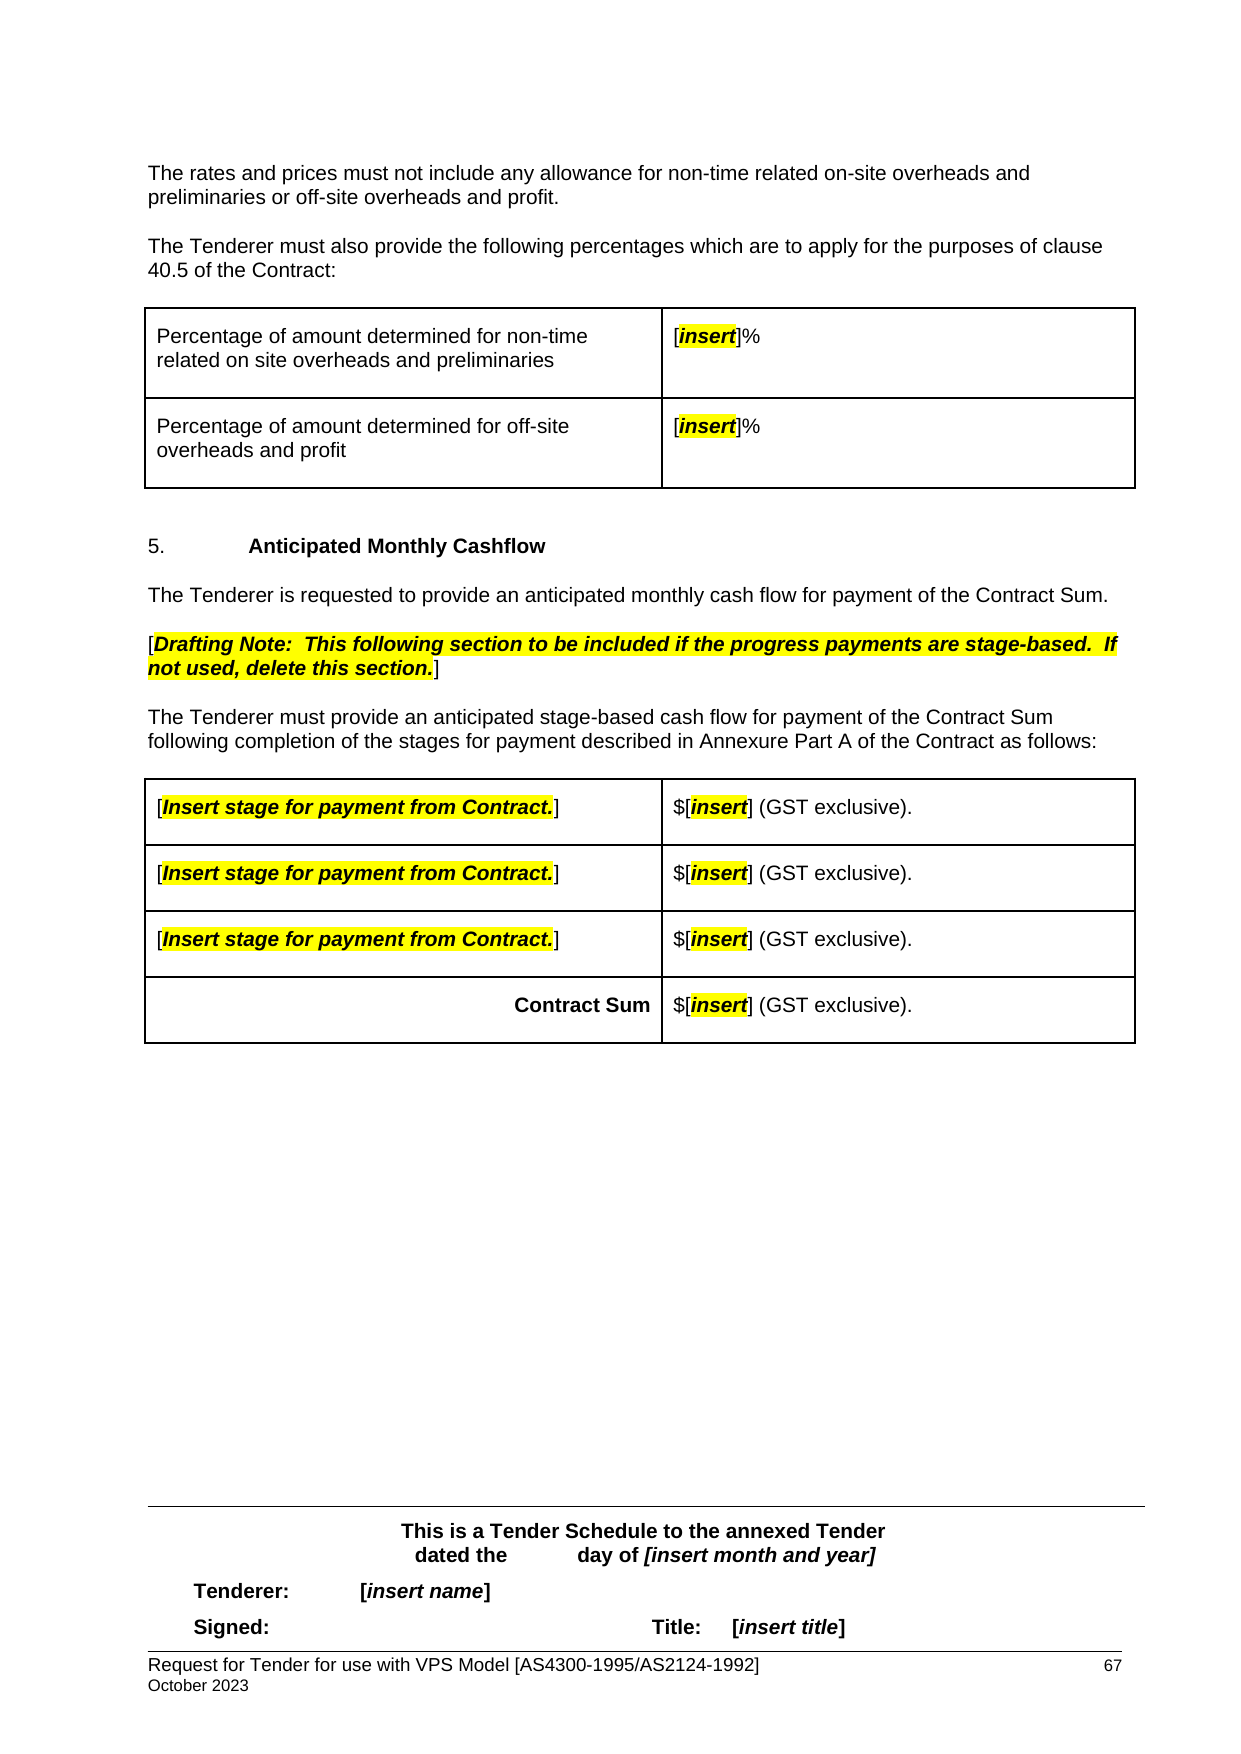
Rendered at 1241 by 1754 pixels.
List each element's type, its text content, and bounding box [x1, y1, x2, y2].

table_header [insert]% [663, 309, 1134, 397]
table_cell Percentage of amount determined for off-site overheads and profit [146, 399, 661, 487]
table_cell [Insert stage for payment from Contract.] [146, 912, 661, 976]
table_cell [Insert stage for payment from Contract.] [146, 846, 661, 910]
table_header [Insert stage for payment from Contract.] [146, 780, 661, 844]
list Anticipated Monthly Cashflow [148, 534, 1122, 558]
table_cell $[insert] (GST exclusive). [663, 978, 1134, 1042]
text The rates and prices must not include any allowance for non-time related on-site overheads and preliminaries or off-site overheads and profit. [148, 161, 1122, 209]
text The Tenderer must provide an anticipated stage-based cash flow for payment of the Contract Sum following completion of the stages for payment described in Annexure Part A of the Contract as follows: [148, 705, 1122, 753]
table_cell $[insert] (GST exclusive). [663, 846, 1134, 910]
table_header Percentage of amount determined for non-time related on site overheads and preliminaries [146, 309, 661, 397]
text The Tenderer is requested to provide an anticipated monthly cash flow for payment of the Contract Sum. [148, 583, 1122, 607]
table_header $[insert] (GST exclusive). [663, 780, 1134, 844]
table_cell Contract Sum [146, 978, 661, 1042]
text [Drafting Note: This following section to be included if the progress payments are stage-based. If not used, delete this section.] [433, 632, 1122, 680]
table_cell $[insert] (GST exclusive). [663, 912, 1134, 976]
table_cell [insert]% [663, 399, 1134, 487]
text The Tenderer must also provide the following percentages which are to apply for the purposes of clause 40.5 of the Contract: [148, 234, 1122, 282]
